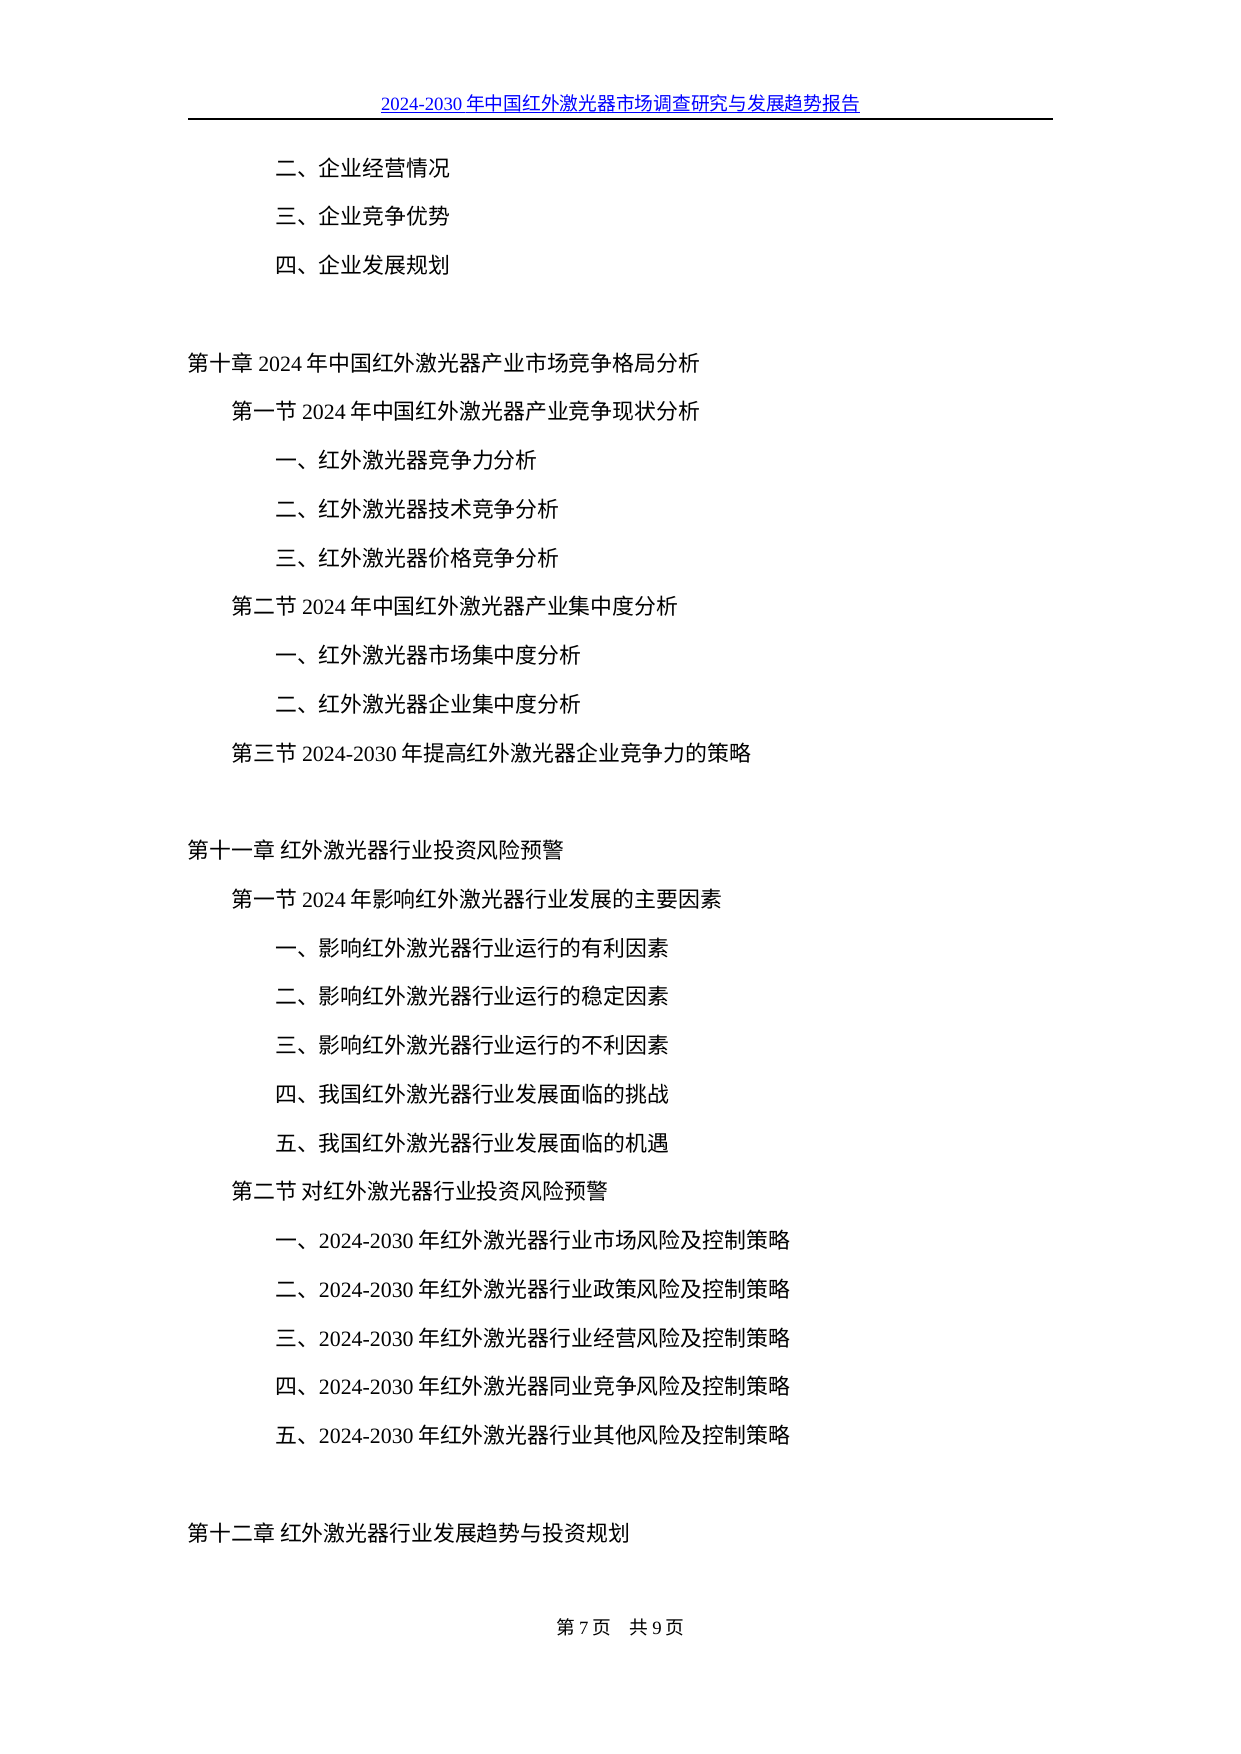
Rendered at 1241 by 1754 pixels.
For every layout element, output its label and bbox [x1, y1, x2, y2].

text [187, 150, 1053, 1548]
